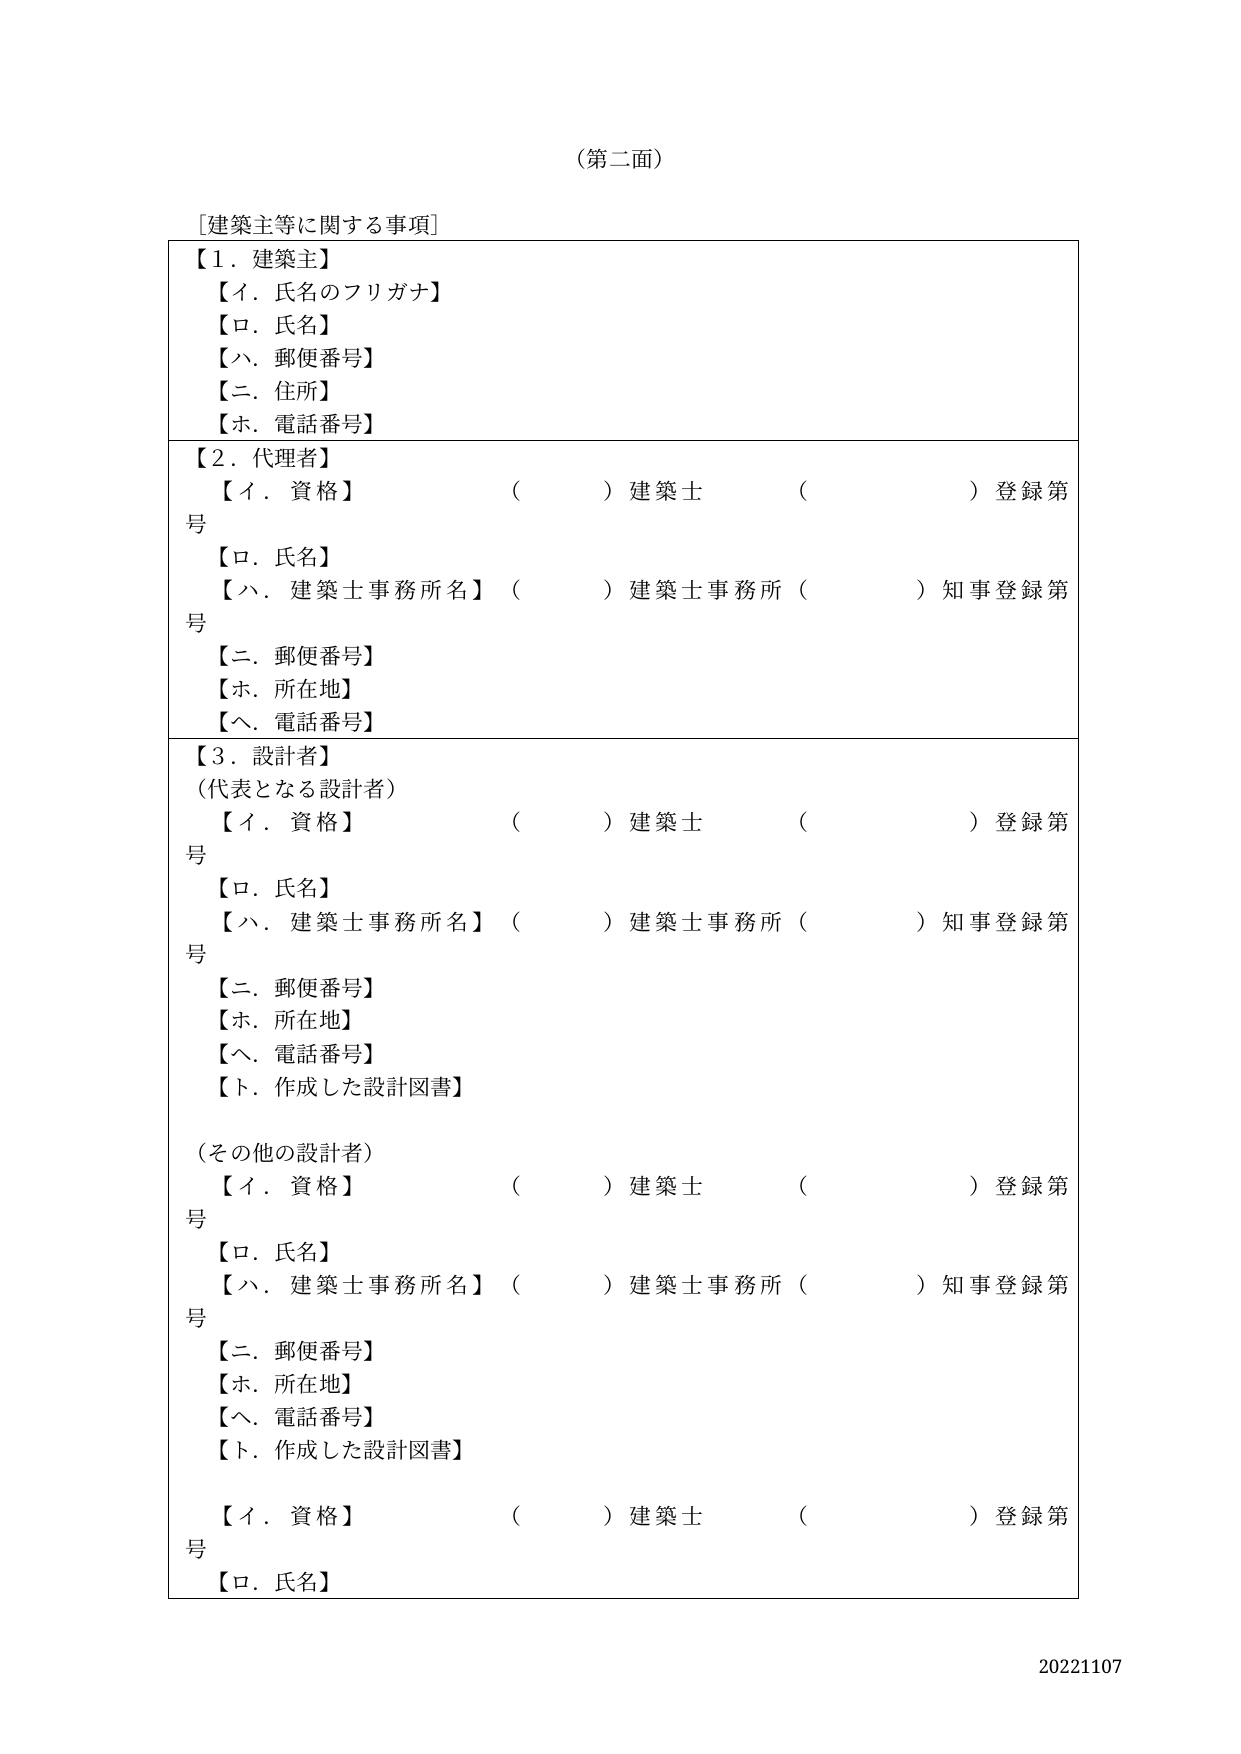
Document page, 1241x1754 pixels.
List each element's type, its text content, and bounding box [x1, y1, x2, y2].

text （第二面） [118, 141, 1122, 174]
text ［建築主等に関する事項］ [118, 207, 1122, 240]
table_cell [169, 739, 1078, 1597]
table_header 【１．建築主】 【イ．氏名のフリガナ】 【ロ．氏名】 【ハ．郵便番号】 【ニ．住所】 【ホ．電話番号】 [169, 241, 1078, 439]
table_cell 【２．代理者】 【イ．資格】 （ ）建築士 （ ）登録第 号 【ロ．氏名】 【ハ．建築士事務所名】（ ）建築士事務所（ ）知事登録第 号 【ニ．郵便番号】 【ホ．所在地】 【ヘ．電話番号】 [169, 441, 1078, 738]
